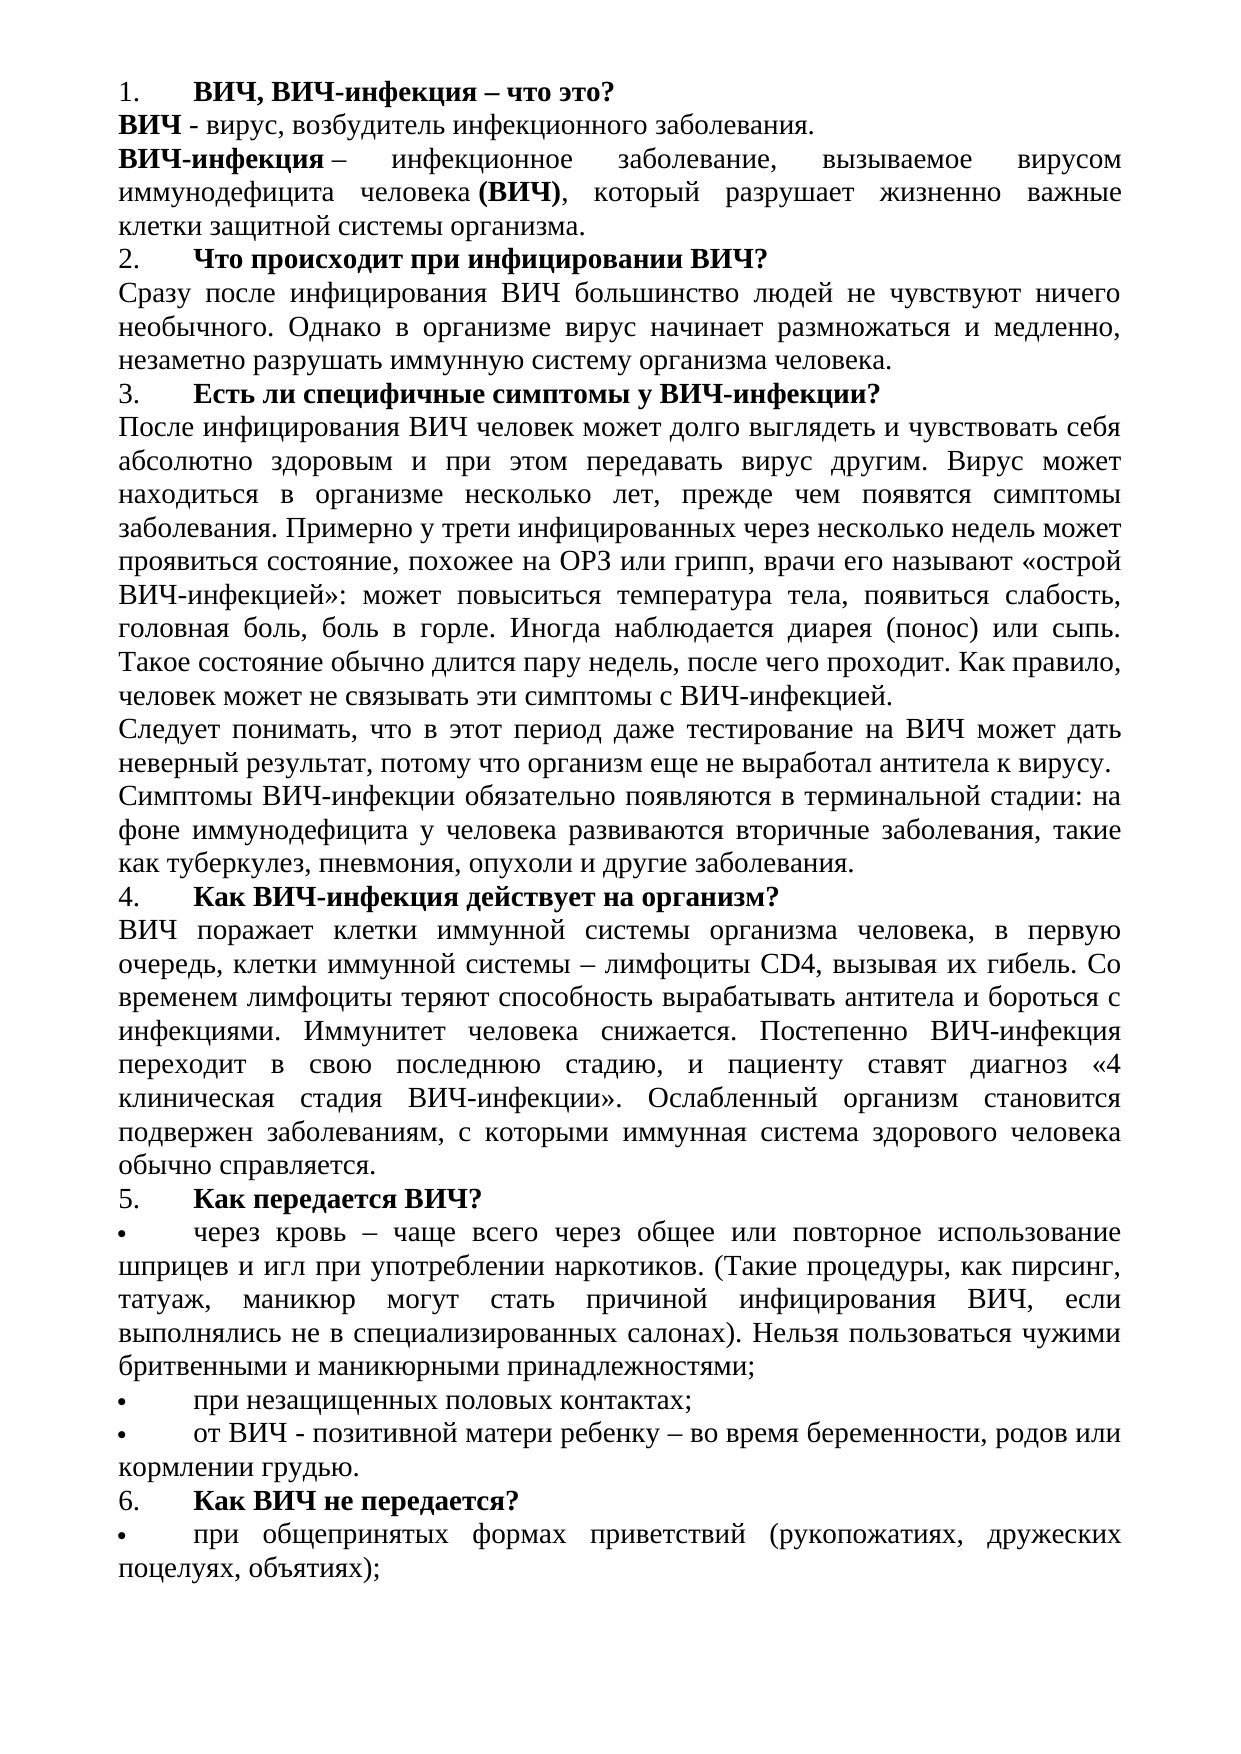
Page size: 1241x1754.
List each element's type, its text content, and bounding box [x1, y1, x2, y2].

list Есть ли специфичные симптомы у ВИЧ-инфекции? [118, 376, 1122, 409]
text ВИЧ-инфекция – инфекционное заболевание, вызываемое вирусом иммунодефицита человека (ВИЧ), который разрушает жизненно важные клетки защитной системы организма. [118, 141, 1122, 242]
text Следует понимать, что в этот период даже тестирование на ВИЧ может дать неверный результат, потому что организм еще не выработал антитела к вирусу. [118, 711, 1122, 778]
text Симптомы ВИЧ-инфекции обязательно появляются в терминальной стадии: на фоне иммунодефицита у человека развиваются вторичные заболевания, такие как туберкулез, пневмония, опухоли и другие заболевания. [118, 778, 1122, 879]
list через кровь – чаще всего через общее или повторное использование шприцев и игл при употреблении наркотиков. (Такие процедуры, как пирсинг, татуаж, маникюр могут стать причиной инфицирования ВИЧ, если выполнялись не в специализированных салонах). Нельзя пользоваться чужими бритвенными и маникюрными принадлежностями; [118, 1214, 1122, 1382]
list Что происходит при инфицировании ВИЧ? [118, 242, 1122, 275]
list Как ВИЧ-инфекция действует на организм? [118, 879, 1122, 912]
list от ВИЧ - позитивной матери ребенку – во время беременности, родов или кормлении грудью. [118, 1416, 1122, 1483]
list Как передается ВИЧ? [118, 1181, 1122, 1214]
list ВИЧ, ВИЧ-инфекция – что это? [118, 74, 1122, 107]
text ВИЧ - вирус, возбудитель инфекционного заболевания. [118, 107, 1122, 141]
list при незащищенных половых контактах; [118, 1382, 1122, 1416]
list при общепринятых формах приветствий (рукопожатиях, дружеских поцелуях, объятиях); [118, 1516, 1122, 1583]
text После инфицирования ВИЧ человек может долго выглядеть и чувствовать себя абсолютно здоровым и при этом передавать вирус другим. Вирус может находиться в организме несколько лет, прежде чем появятся симптомы заболевания. Примерно у трети инфицированных через несколько недель может проявиться состояние, похожее на ОРЗ или грипп, врачи его называют «острой ВИЧ-инфекцией»: может повыситься температура тела, появиться слабость, головная боль, боль в горле. Иногда наблюдается диарея (понос) или сыпь. Такое состояние обычно длится пару недель, после чего проходит. Как правило, человек может не связывать эти симптомы с ВИЧ-инфекцией. [118, 409, 1122, 711]
text Сразу после инфицирования ВИЧ большинство людей не чувствуют ничего необычного. Однако в организме вирус начинает размножаться и медленно, незаметно разрушать иммунную систему организма человека. [118, 275, 1122, 376]
list Как ВИЧ не передается? [118, 1483, 1122, 1516]
text ВИЧ поражает клетки иммунной системы организма человека, в первую очередь, клетки иммунной системы – лимфоциты CD4, вызывая их гибель. Со временем лимфоциты теряют способность вырабатывать антитела и бороться с инфекциями. Иммунитет человека снижается. Постепенно ВИЧ-инфекция переходит в свою последнюю стадию, и пациенту ставят диагноз «4 клиническая стадия ВИЧ-инфекции». Ослабленный организм становится подвержен заболеваниям, с которыми иммунная система здорового человека обычно справляется. [118, 912, 1122, 1181]
